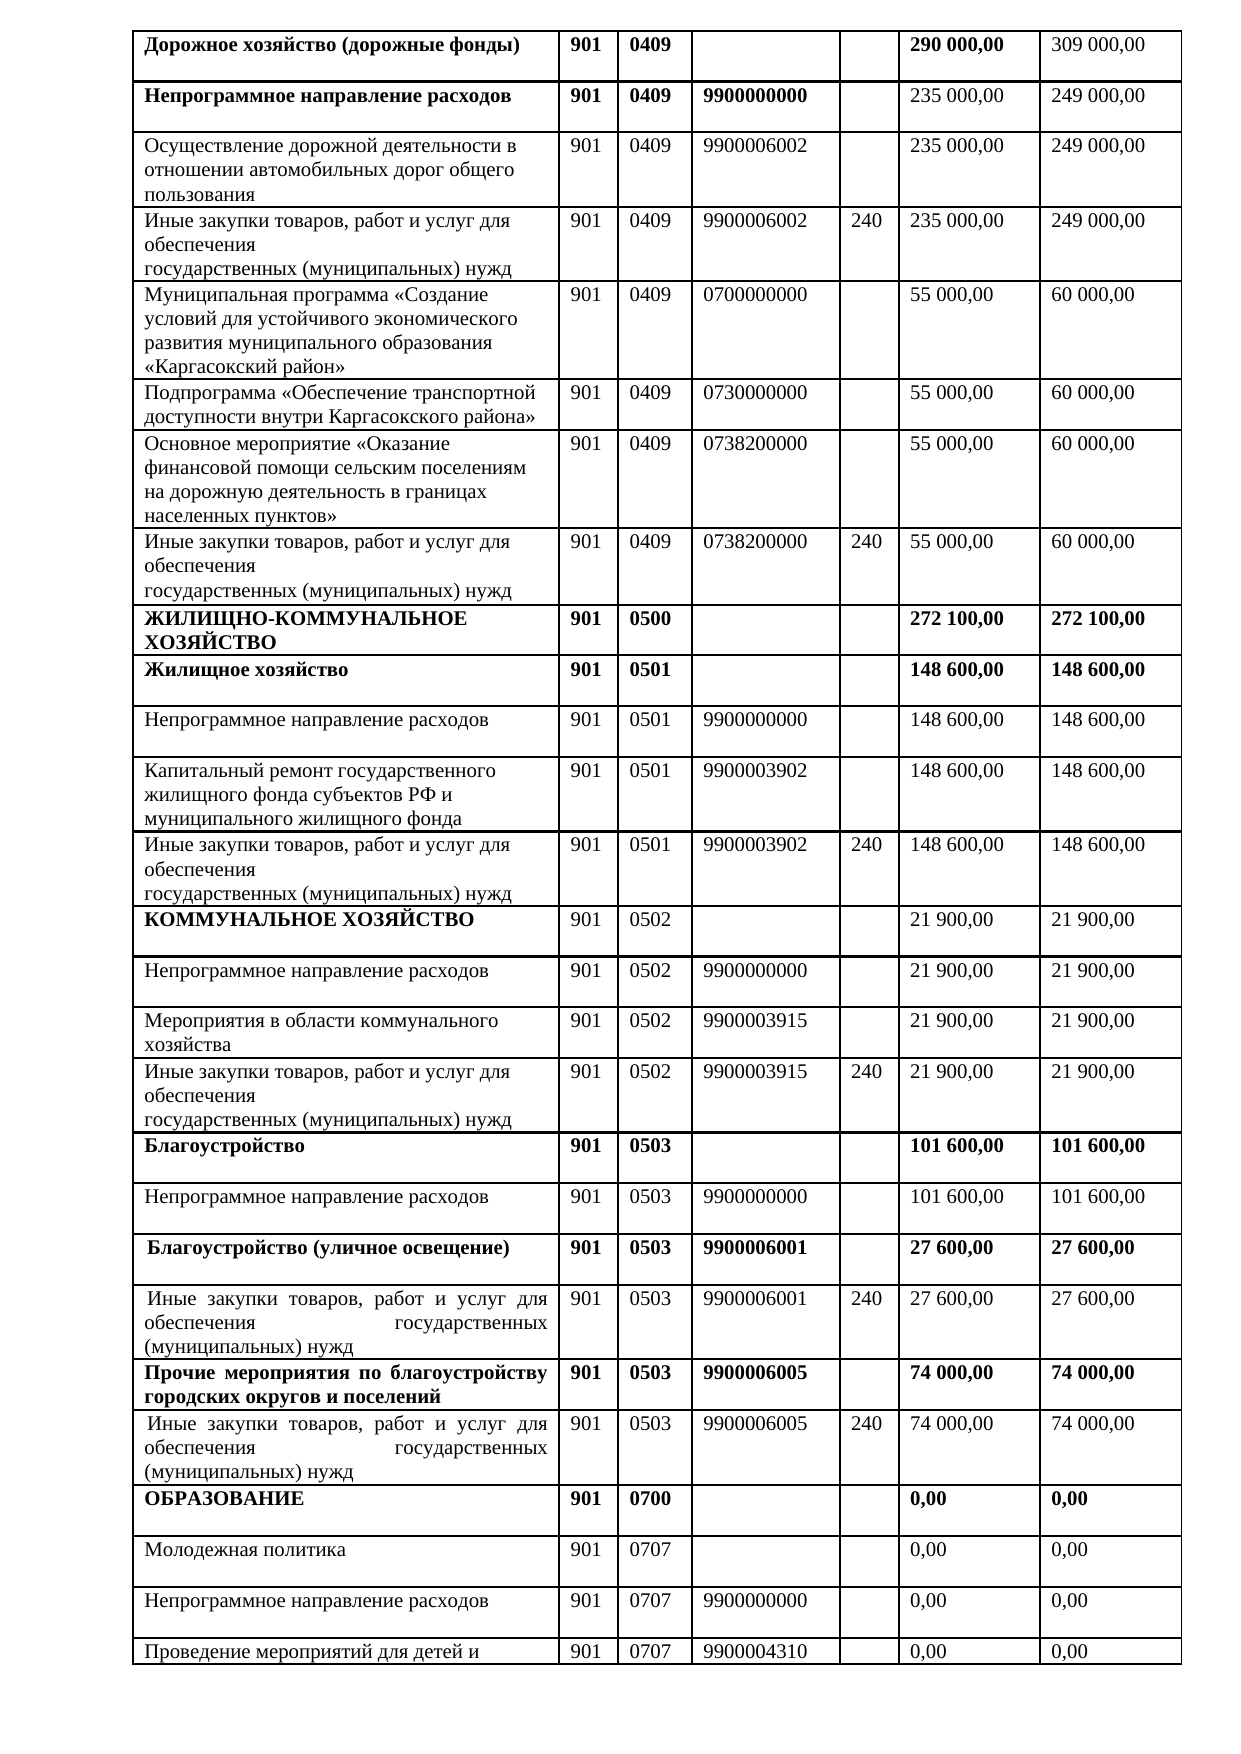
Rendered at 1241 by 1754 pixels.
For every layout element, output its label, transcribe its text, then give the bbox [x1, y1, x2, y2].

table_cell 9900003902 [693, 758, 839, 830]
table_cell 9900003915 [693, 1008, 839, 1057]
table_cell 9900006005 [693, 1360, 839, 1409]
table_cell [693, 1134, 839, 1182]
table_cell 9900006005 [693, 1411, 839, 1484]
table_cell 901 [560, 431, 617, 527]
table_cell 21 900,00 [900, 907, 1039, 955]
table_cell 0503 [619, 1134, 691, 1182]
table_cell Дорожное хозяйство (дорожные фонды) [134, 32, 558, 80]
table_cell Молодежная политика [134, 1537, 558, 1586]
table_cell 0409 [619, 133, 691, 206]
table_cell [134, 208, 558, 280]
table_cell 21 900,00 [900, 1059, 1039, 1131]
table_cell 148 600,00 [900, 656, 1039, 705]
table_cell 9900004310 [693, 1639, 839, 1663]
table_cell 74 000,00 [1041, 1411, 1181, 1484]
table_cell 249 000,00 [1041, 83, 1181, 131]
table_cell 27 600,00 [1041, 1286, 1181, 1358]
table_cell 309 000,00 [1041, 32, 1181, 80]
table_cell 901 [560, 1486, 617, 1535]
table_cell 21 900,00 [1041, 907, 1181, 955]
table_cell Иные закупки товаров, работ и услуг для обеспечения государственных (муниципальных) нужд [134, 529, 558, 603]
table_cell [841, 707, 898, 756]
table_cell 901 [560, 907, 617, 955]
table_cell 0,00 [900, 1639, 1039, 1663]
table_cell [841, 32, 898, 80]
table_cell Непрограммное направление расходов [134, 958, 558, 1006]
table_cell 901 [560, 1360, 617, 1409]
table_cell [841, 1184, 898, 1233]
table_cell 9900000000 [693, 1588, 839, 1637]
table_cell 0501 [619, 656, 691, 705]
table_cell 0,00 [900, 1588, 1039, 1637]
table_cell 148 600,00 [900, 707, 1039, 756]
table_cell 55 000,00 [900, 380, 1039, 429]
table_cell [841, 282, 898, 378]
table_cell [841, 1537, 898, 1586]
table_cell 0409 [619, 208, 691, 280]
table_cell 148 600,00 [1041, 758, 1181, 830]
table_cell [841, 958, 898, 1006]
table_cell 249 000,00 [1041, 208, 1181, 280]
table_cell КОММУНАЛЬНОЕ ХОЗЯЙСТВО [134, 907, 558, 955]
table_cell [841, 656, 898, 705]
table_cell [693, 606, 839, 654]
table_cell 901 [560, 32, 617, 80]
table_cell [841, 83, 898, 131]
table_cell 9900006001 [693, 1286, 839, 1358]
table_cell 901 [560, 833, 617, 904]
table_cell Иные закупки товаров, работ и услуг для обеспечения государственных (муниципальных) нужд [134, 833, 558, 904]
table_cell 101 600,00 [900, 1134, 1039, 1182]
table_cell 0503 [619, 1360, 691, 1409]
table_cell [693, 907, 839, 955]
table_cell 0502 [619, 1059, 691, 1131]
table_cell 0501 [619, 758, 691, 830]
table_cell 240 [841, 1286, 898, 1358]
table_cell 235 000,00 [900, 133, 1039, 206]
table_cell 272 100,00 [1041, 606, 1181, 654]
table_cell 0,00 [1041, 1639, 1181, 1663]
table_cell 0,00 [1041, 1537, 1181, 1586]
table_cell 9900003902 [693, 833, 839, 904]
table_cell 0501 [619, 833, 691, 904]
table_cell 0700 [619, 1486, 691, 1535]
table_cell 0409 [619, 529, 691, 603]
table_cell 0503 [619, 1184, 691, 1233]
table_cell [693, 32, 839, 80]
table_cell Муниципальная программа «Создание условий для устойчивого экономического развития муниципального образования «Каргасокский район» [134, 282, 558, 378]
table_cell [841, 606, 898, 654]
table_cell 9900006002 [693, 208, 839, 280]
table_cell 148 600,00 [1041, 656, 1181, 705]
table_cell [841, 1486, 898, 1535]
table_cell 0707 [619, 1537, 691, 1586]
table_cell Прочие мероприятия по благоустройству городских округов и поселений [134, 1360, 558, 1409]
table_cell 249 000,00 [1041, 133, 1181, 206]
table_cell 0707 [619, 1588, 691, 1637]
table_cell [693, 656, 839, 705]
table_cell 148 600,00 [1041, 707, 1181, 756]
table_cell Мероприятия в области коммунального хозяйства [134, 1008, 558, 1057]
table_cell 9900006001 [693, 1235, 839, 1284]
table_cell 0409 [619, 380, 691, 429]
table_cell 0502 [619, 907, 691, 955]
table_cell 101 600,00 [1041, 1184, 1181, 1233]
table_cell Основное мероприятие «Оказание финансовой помощи сельским поселениям на дорожную деятельность в границах населенных пунктов» [134, 431, 558, 527]
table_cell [134, 1411, 558, 1484]
table_cell 0409 [619, 32, 691, 80]
table_cell 901 [560, 1134, 617, 1182]
table_cell ЖИЛИЩНО-КОММУНАЛЬНОЕ ХОЗЯЙСТВО [134, 606, 558, 654]
table_cell 901 [560, 1411, 617, 1484]
table_cell 901 [560, 529, 617, 603]
table_cell 235 000,00 [900, 83, 1039, 131]
table_cell 240 [841, 1059, 898, 1131]
table_cell 60 000,00 [1041, 282, 1181, 378]
table_cell 290 000,00 [900, 32, 1039, 80]
table_cell 235 000,00 [900, 208, 1039, 280]
table_cell [841, 431, 898, 527]
table_cell 27 600,00 [900, 1286, 1039, 1358]
table_cell 148 600,00 [900, 833, 1039, 904]
table_cell 148 600,00 [900, 758, 1039, 830]
table_cell [841, 1235, 898, 1284]
table_cell 9900000000 [693, 83, 839, 131]
table_cell 0,00 [900, 1486, 1039, 1535]
table_cell [841, 1134, 898, 1182]
table_cell 901 [560, 656, 617, 705]
table_cell Иные закупки товаров, работ и услуг для обеспечения государственных (муниципальных) нужд [134, 1286, 558, 1358]
table_cell 9900006002 [693, 133, 839, 206]
table_cell [841, 380, 898, 429]
table_cell 74 000,00 [1041, 1360, 1181, 1409]
table_cell 21 900,00 [900, 958, 1039, 1006]
table_cell 0501 [619, 707, 691, 756]
table_cell 9900003915 [693, 1059, 839, 1131]
table_cell 901 [560, 1286, 617, 1358]
table_cell 55 000,00 [900, 282, 1039, 378]
table_cell 0,00 [1041, 1588, 1181, 1637]
table_cell 0738200000 [693, 529, 839, 603]
table_cell Непрограммное направление расходов [134, 1184, 558, 1233]
table_cell [841, 907, 898, 955]
table_cell 901 [560, 1184, 617, 1233]
table_cell 0409 [619, 431, 691, 527]
table_cell [841, 1008, 898, 1057]
table_cell Благоустройство [134, 1134, 558, 1182]
table_cell 60 000,00 [1041, 380, 1181, 429]
table_cell 27 600,00 [1041, 1235, 1181, 1284]
table_cell 240 [841, 208, 898, 280]
table_cell 901 [560, 1588, 617, 1637]
table_cell Непрограммное направление расходов [134, 83, 558, 131]
table_cell 901 [560, 1235, 617, 1284]
table_cell [841, 1588, 898, 1637]
table_cell 21 900,00 [1041, 958, 1181, 1006]
table_cell 55 000,00 [900, 431, 1039, 527]
table_cell 9900000000 [693, 958, 839, 1006]
table_cell 0502 [619, 958, 691, 1006]
table_cell Осуществление дорожной деятельности в отношении автомобильных дорог общего пользования [134, 133, 558, 206]
table_cell 60 000,00 [1041, 431, 1181, 527]
table_cell [841, 758, 898, 830]
table_cell 55 000,00 [900, 529, 1039, 603]
table_cell [841, 1639, 898, 1663]
table_cell 0700000000 [693, 282, 839, 378]
table_cell 74 000,00 [900, 1411, 1039, 1484]
table_cell 240 [841, 529, 898, 603]
table_cell 9900000000 [693, 707, 839, 756]
table_cell 901 [560, 958, 617, 1006]
table_cell 901 [560, 1008, 617, 1057]
table_cell 148 600,00 [1041, 833, 1181, 904]
table_cell Жилищное хозяйство [134, 656, 558, 705]
table_cell 27 600,00 [900, 1235, 1039, 1284]
table_cell Благоустройство (уличное освещение) [134, 1235, 558, 1284]
table_cell 901 [560, 282, 617, 378]
table_cell 901 [560, 758, 617, 830]
table_cell 901 [560, 83, 617, 131]
table_cell 21 900,00 [1041, 1008, 1181, 1057]
table_cell 901 [560, 133, 617, 206]
table_cell 901 [560, 606, 617, 654]
table_cell 60 000,00 [1041, 529, 1181, 603]
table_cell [134, 1639, 558, 1663]
table_cell 901 [560, 1059, 617, 1131]
table_cell Иные закупки товаров, работ и услуг для обеспечения государственных (муниципальных) нужд [134, 1059, 558, 1131]
table_cell ОБРАЗОВАНИЕ [134, 1486, 558, 1535]
table_cell 901 [560, 1639, 617, 1663]
table_cell 21 900,00 [1041, 1059, 1181, 1131]
table_cell 901 [560, 380, 617, 429]
table_cell 0503 [619, 1286, 691, 1358]
table_cell 0707 [619, 1639, 691, 1663]
table_cell 74 000,00 [900, 1360, 1039, 1409]
table_cell 0730000000 [693, 380, 839, 429]
table_cell 0502 [619, 1008, 691, 1057]
table_cell [841, 1360, 898, 1409]
table_cell 0738200000 [693, 431, 839, 527]
table_cell 21 900,00 [900, 1008, 1039, 1057]
table_cell 0,00 [1041, 1486, 1181, 1535]
table_cell Непрограммное направление расходов [134, 707, 558, 756]
table_cell [693, 1537, 839, 1586]
table_cell 240 [841, 833, 898, 904]
table_cell 9900000000 [693, 1184, 839, 1233]
table_cell 901 [560, 1537, 617, 1586]
table_cell 240 [841, 1411, 898, 1484]
table_cell 901 [560, 208, 617, 280]
table_cell Непрограммное направление расходов [134, 1588, 558, 1637]
table_cell 0409 [619, 282, 691, 378]
table_cell 901 [560, 707, 617, 756]
table_cell 0500 [619, 606, 691, 654]
table_cell 0503 [619, 1411, 691, 1484]
table_cell Капитальный ремонт государственного жилищного фонда субъектов РФ и муниципального жилищного фонда [134, 758, 558, 830]
table_cell 0,00 [900, 1537, 1039, 1586]
table_cell 101 600,00 [1041, 1134, 1181, 1182]
table_cell Подпрограмма «Обеспечение транспортной доступности внутри Каргасокского района» [134, 380, 558, 429]
table_cell 272 100,00 [900, 606, 1039, 654]
table_cell 0503 [619, 1235, 691, 1284]
table_cell 101 600,00 [900, 1184, 1039, 1233]
table_cell [693, 1486, 839, 1535]
table_cell 0409 [619, 83, 691, 131]
table_cell [841, 133, 898, 206]
